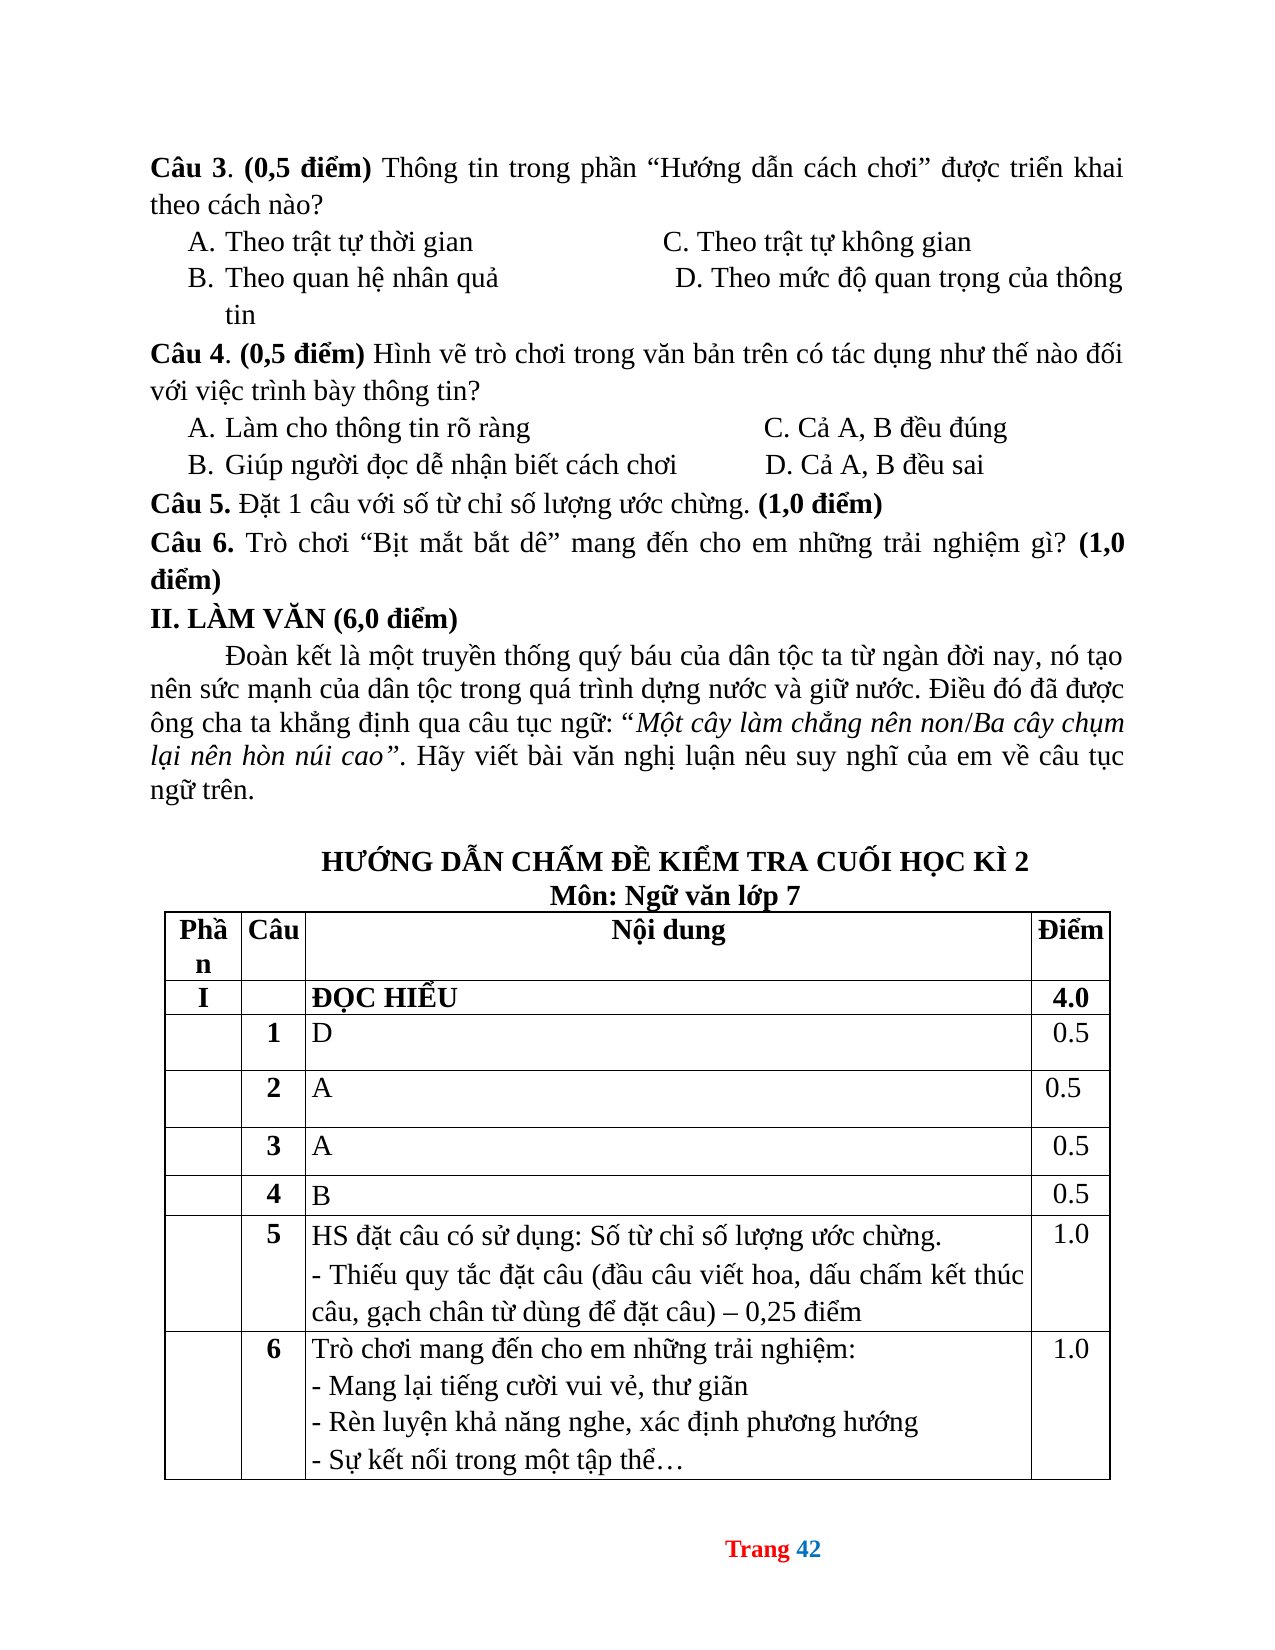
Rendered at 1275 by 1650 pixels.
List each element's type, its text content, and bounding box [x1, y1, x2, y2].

table_cell 0.5 [1032, 1128, 1109, 1175]
text HƯỚNG DẪN CHẤM ĐỀ KIỂM TRA CUỐI HỌC KÌ 2 [150, 844, 1125, 878]
table_cell [166, 1015, 241, 1069]
table_cell I [166, 981, 241, 1014]
text Đoàn kết là một truyền thống quý báu của dân tộc ta từ ngàn đời nay, nó tạo nên sức mạnh của dân tộc trong quá trình dựng nước và giữ nước. Điều đó đã được ông cha ta khẳng định qua câu tục ngữ: “Một cây làm chẳng nên non/Ba cây chụm lại nên hòn núi cao”. Hãy viết bài văn nghị luận nêu suy nghĩ của em về câu tục ngữ trên. [150, 638, 1125, 805]
list Theo trật tự thời gian C. Theo trật tự không gian [187, 224, 1125, 257]
list Làm cho thông tin rõ ràng C. Cả A, B đều đúng [187, 410, 1125, 444]
table_header Câu [242, 913, 305, 979]
text II. LÀM VĂN (6,0 điểm) [150, 601, 1125, 634]
table_cell 1.0 [1032, 1332, 1109, 1479]
table_cell 6 [242, 1332, 305, 1479]
table_cell 2 [242, 1071, 305, 1127]
table_header Phần [166, 913, 241, 979]
table_cell 4 [242, 1176, 305, 1215]
table_cell 0.5 [1032, 1176, 1109, 1215]
text Câu 4. (0,5 điểm) Hình vẽ trò chơi trong văn bản trên có tác dụng như thế nào đối với việc trình bày thông tin? [150, 336, 1125, 407]
table_cell 4.0 [1032, 981, 1109, 1014]
table_cell A [306, 1071, 1031, 1127]
table_cell HS đặt câu có sử dụng: Số từ chỉ số lượng ước chừng. - Thiếu quy tắc đặt câu (đầu câu viết hoa, dấu chấm kết thúc câu, gạch chân từ dùng để đặt câu) – 0,25 điểm [306, 1216, 1031, 1331]
table_cell [242, 981, 305, 1014]
table_cell 0.5 [1032, 1071, 1109, 1127]
list Giúp người đọc dễ nhận biết cách chơi D. Cả A, B đều sai [187, 447, 1125, 481]
table_cell B [306, 1176, 1031, 1215]
table_cell ĐỌC HIỂU [306, 981, 1031, 1014]
text Câu 3. (0,5 điểm) Thông tin trong phần “Hướng dẫn cách chơi” được triển khai theo cách nào? [150, 150, 1125, 220]
text Câu 6. Trò chơi “Bịt mắt bắt dê” mang đến cho em những trải nghiệm gì? (1,0 điểm) [150, 525, 1125, 595]
table_cell [166, 1071, 241, 1127]
table_cell A [306, 1128, 1031, 1175]
table_cell 1.0 [1032, 1216, 1109, 1331]
table_cell [166, 1176, 241, 1215]
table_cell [306, 1332, 1031, 1479]
table_cell [166, 1216, 241, 1331]
text Môn: Ngữ văn lớp 7 [150, 878, 1125, 911]
table_cell [166, 1332, 241, 1479]
table_cell 1 [242, 1015, 305, 1069]
table_cell 3 [242, 1128, 305, 1175]
text Câu 5. Đặt 1 câu với số từ chỉ số lượng ước chừng. (1,0 điểm) [150, 486, 1125, 519]
table_header Nội dung [306, 913, 1031, 979]
table_cell D [306, 1015, 1031, 1069]
list Theo quan hệ nhân quả D. Theo mức độ quan trọng của thông tin [187, 261, 1125, 331]
table_header Điểm [1032, 913, 1109, 979]
table_cell 0.5 [1032, 1015, 1109, 1069]
table_cell 5 [242, 1216, 305, 1331]
table_cell [166, 1128, 241, 1175]
